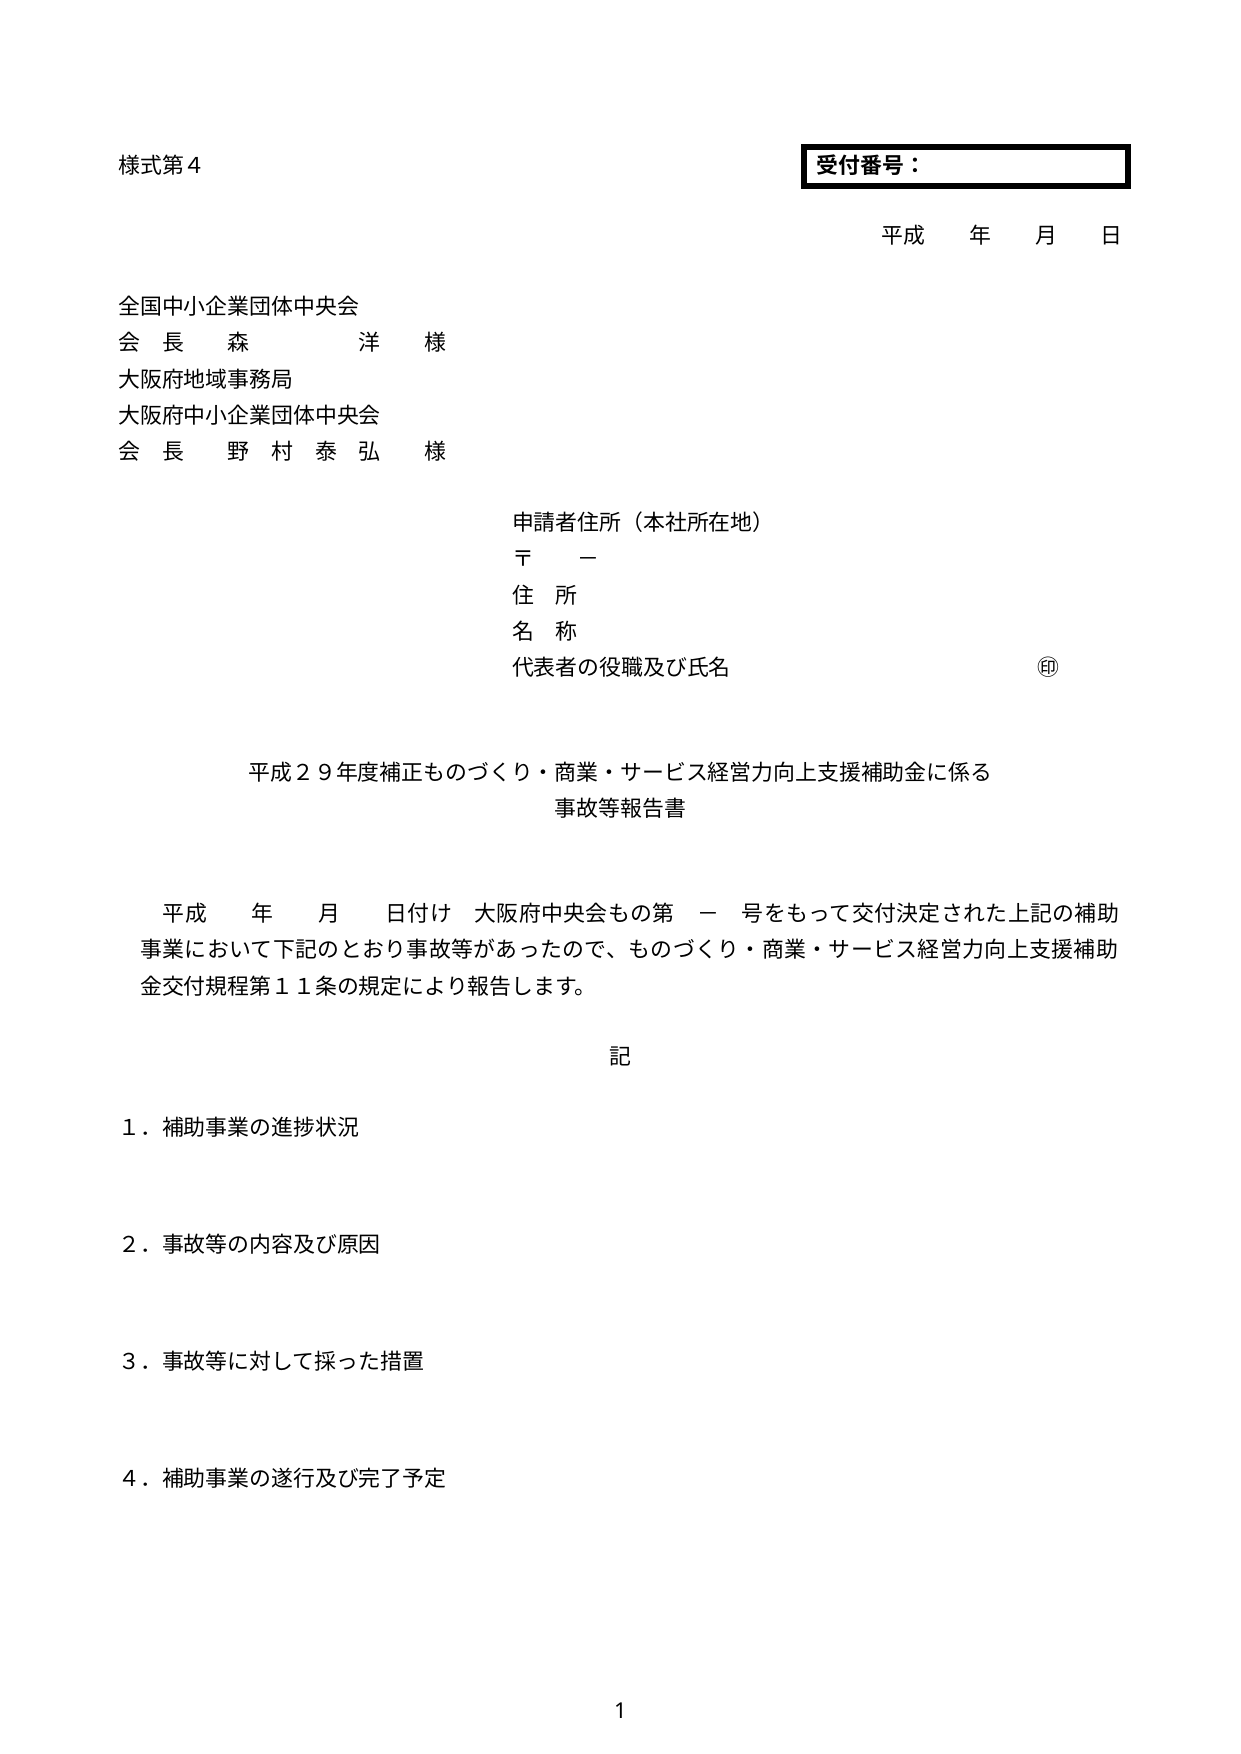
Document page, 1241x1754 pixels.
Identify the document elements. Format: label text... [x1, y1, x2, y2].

text ２．事故等の内容及び原因 [118, 1227, 1122, 1259]
text 大阪府中小企業団体中央会 [118, 398, 1122, 430]
text 会 長 森 洋 様 [118, 325, 1122, 357]
text ３．事故等に対して採った措置 [118, 1344, 1122, 1376]
text 平成 年 月 日 [118, 218, 1122, 250]
text 会 長 野 村 泰 弘 様 [118, 434, 1122, 466]
text 申請者住所（本社所在地） [118, 505, 1122, 537]
text 平成２９年度補正ものづくり・商業・サービス経営力向上支援補助金に係る [118, 755, 1122, 787]
text 平成 年 月 日付け 大阪府中央会もの第 － 号をもって交付決定された上記の補助事業において下記のとおり事故等があったので、ものづくり・商業・サービス経営力向上支援補助金交付規程第１１条の規定により報告します。 [118, 896, 1122, 1000]
text 代表者の役職及び氏名 ㊞ [118, 650, 1122, 682]
text 大阪府地域事務局 [118, 362, 1122, 393]
text 〒 － [118, 541, 1122, 573]
text 名 称 [118, 614, 1122, 646]
text １．補助事業の進捗状況 [118, 1110, 1122, 1141]
text 事故等報告書 [118, 791, 1122, 823]
text 様式第４ [118, 148, 801, 179]
text 全国中小企業団体中央会 [118, 289, 1122, 321]
text 住 所 [118, 578, 1122, 609]
text ４．補助事業の遂行及び完了予定 [118, 1461, 1122, 1493]
text 記 [118, 1039, 1122, 1071]
